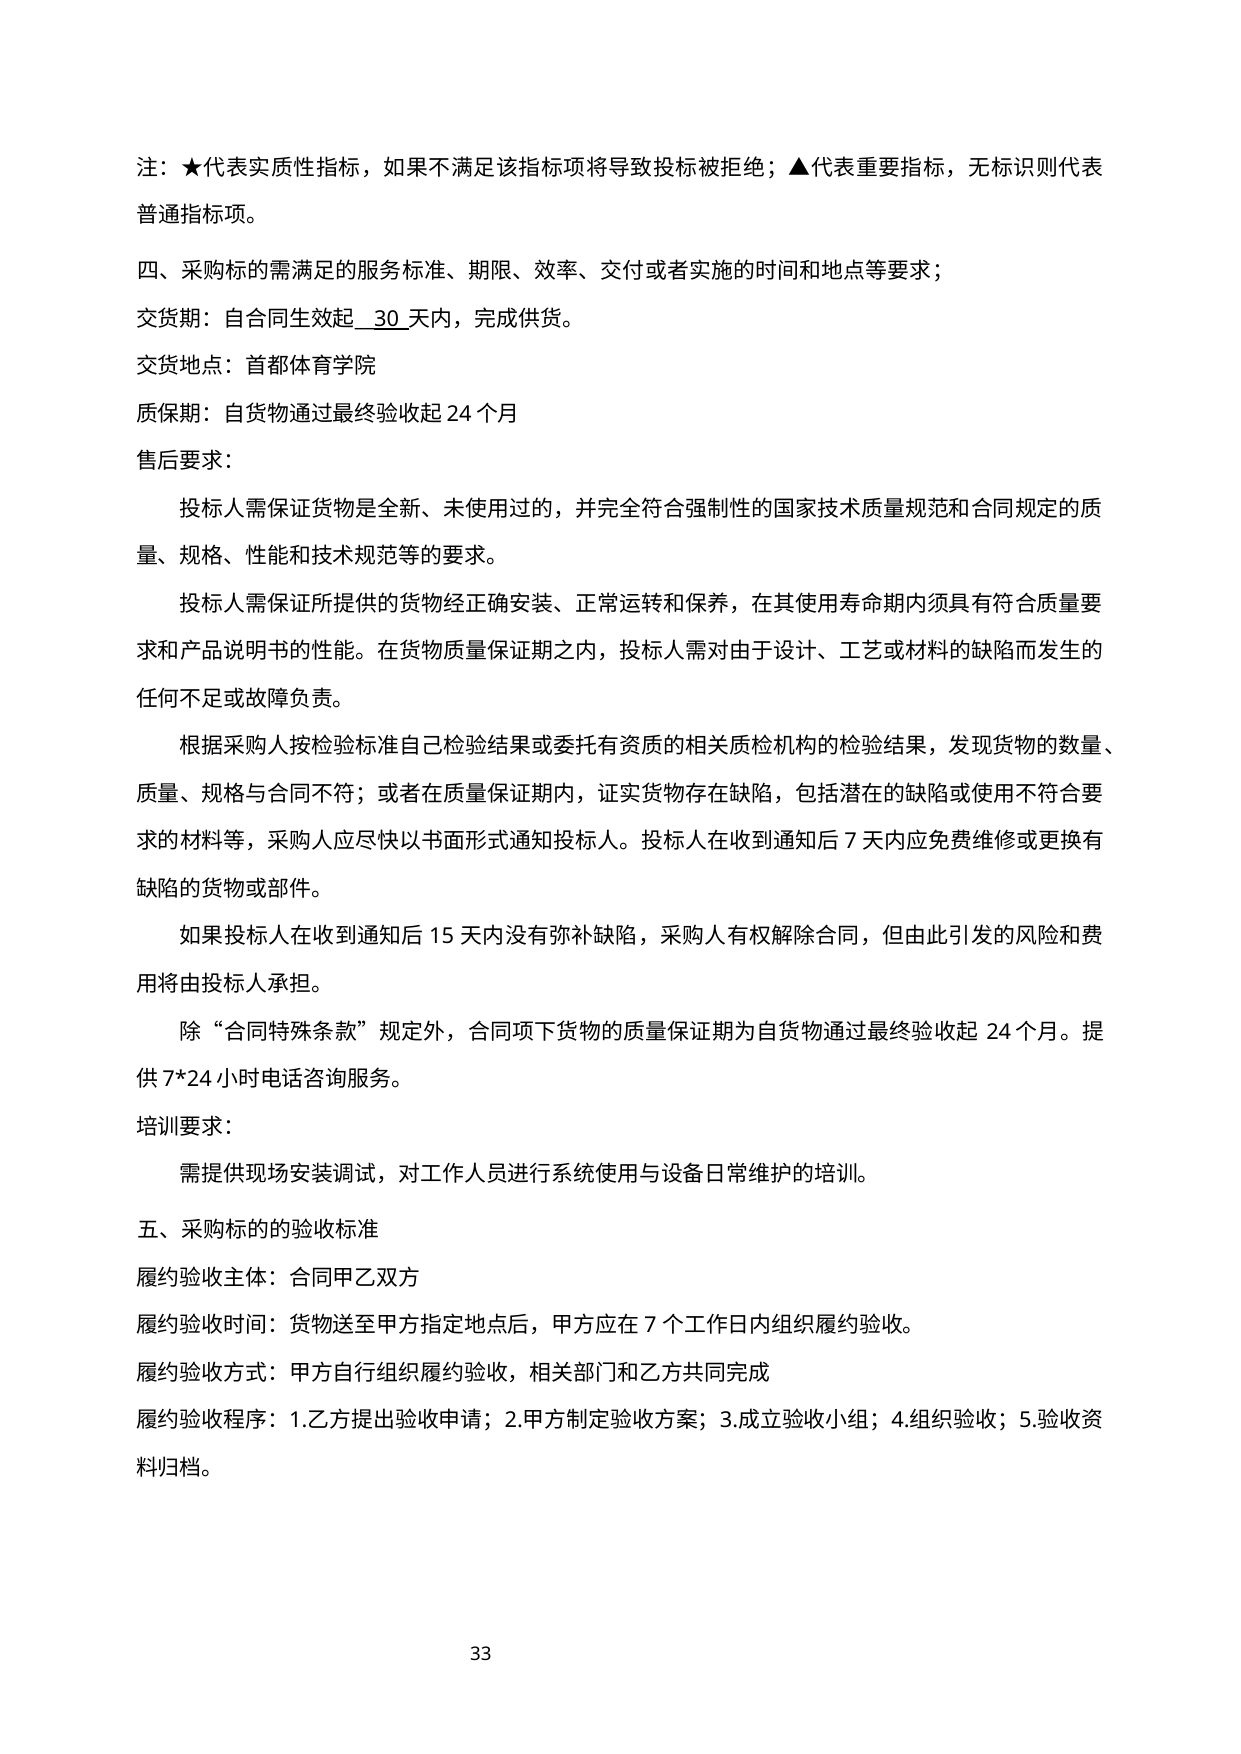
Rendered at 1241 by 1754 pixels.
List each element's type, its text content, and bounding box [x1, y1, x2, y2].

text 培训要求： [136, 1109, 1104, 1141]
text 除“合同特殊条款”规定外，合同项下货物的质量保证期为自货物通过最终验收起24个月。提供7*24小时电话咨询服务。 [136, 1014, 1104, 1093]
text 需提供现场安装调试，对工作人员进行系统使用与设备日常维护的培训。 [136, 1156, 1104, 1188]
text 五、采购标的的验收标准 [137, 1212, 1104, 1244]
text 售后要求： [136, 443, 1104, 475]
text 注：★代表实质性指标，如果不满足该指标项将导致投标被拒绝；▲代表重要指标，无标识则代表普通指标项。 [136, 150, 1104, 229]
text 履约验收程序：1.乙方提出验收申请；2.甲方制定验收方案；3.成立验收小组；4.组织验收；5.验收资料归档。 [136, 1402, 1104, 1481]
text 质保期：自货物通过最终验收起24个月 [136, 396, 1104, 428]
text 履约验收主体：合同甲乙双方 [136, 1259, 1104, 1291]
text 四、采购标的需满足的服务标准、期限、效率、交付或者实施的时间和地点等要求； [137, 253, 1104, 285]
text 履约验收方式：甲方自行组织履约验收，相关部门和乙方共同完成 [136, 1355, 1104, 1386]
text 履约验收时间：货物送至甲方指定地点后，甲方应在 7 个工作日内组织履约验收。 [136, 1307, 1104, 1339]
text 交货期：自合同生效起__30_天内，完成供货。 [136, 301, 1104, 332]
text 交货地点：首都体育学院 [136, 348, 1104, 380]
text 投标人需保证所提供的货物经正确安装、正常运转和保养，在其使用寿命期内须具有符合质量要求和产品说明书的性能。在货物质量保证期之内，投标人需对由于设计、工艺或材料的缺陷而发生的任何不足或故障负责。 [136, 586, 1104, 713]
text 如果投标人在收到通知后 15 天内没有弥补缺陷，采购人有权解除合同，但由此引发的风险和费用将由投标人承担。 [136, 918, 1104, 998]
text 根据采购人按检验标准自己检验结果或委托有资质的相关质检机构的检验结果，发现货物的数量、质量、规格与合同不符；或者在质量保证期内，证实货物存在缺陷，包括潜在的缺陷或使用不符合要求的材料等，采购人应尽快以书面形式通知投标人。投标人在收到通知后 7 天内应免费维修或更换有缺陷的货物或部件。 [136, 728, 1104, 903]
text 投标人需保证货物是全新、未使用过的，并完全符合强制性的国家技术质量规范和合同规定的质量、规格、性能和技术规范等的要求。 [136, 491, 1104, 570]
